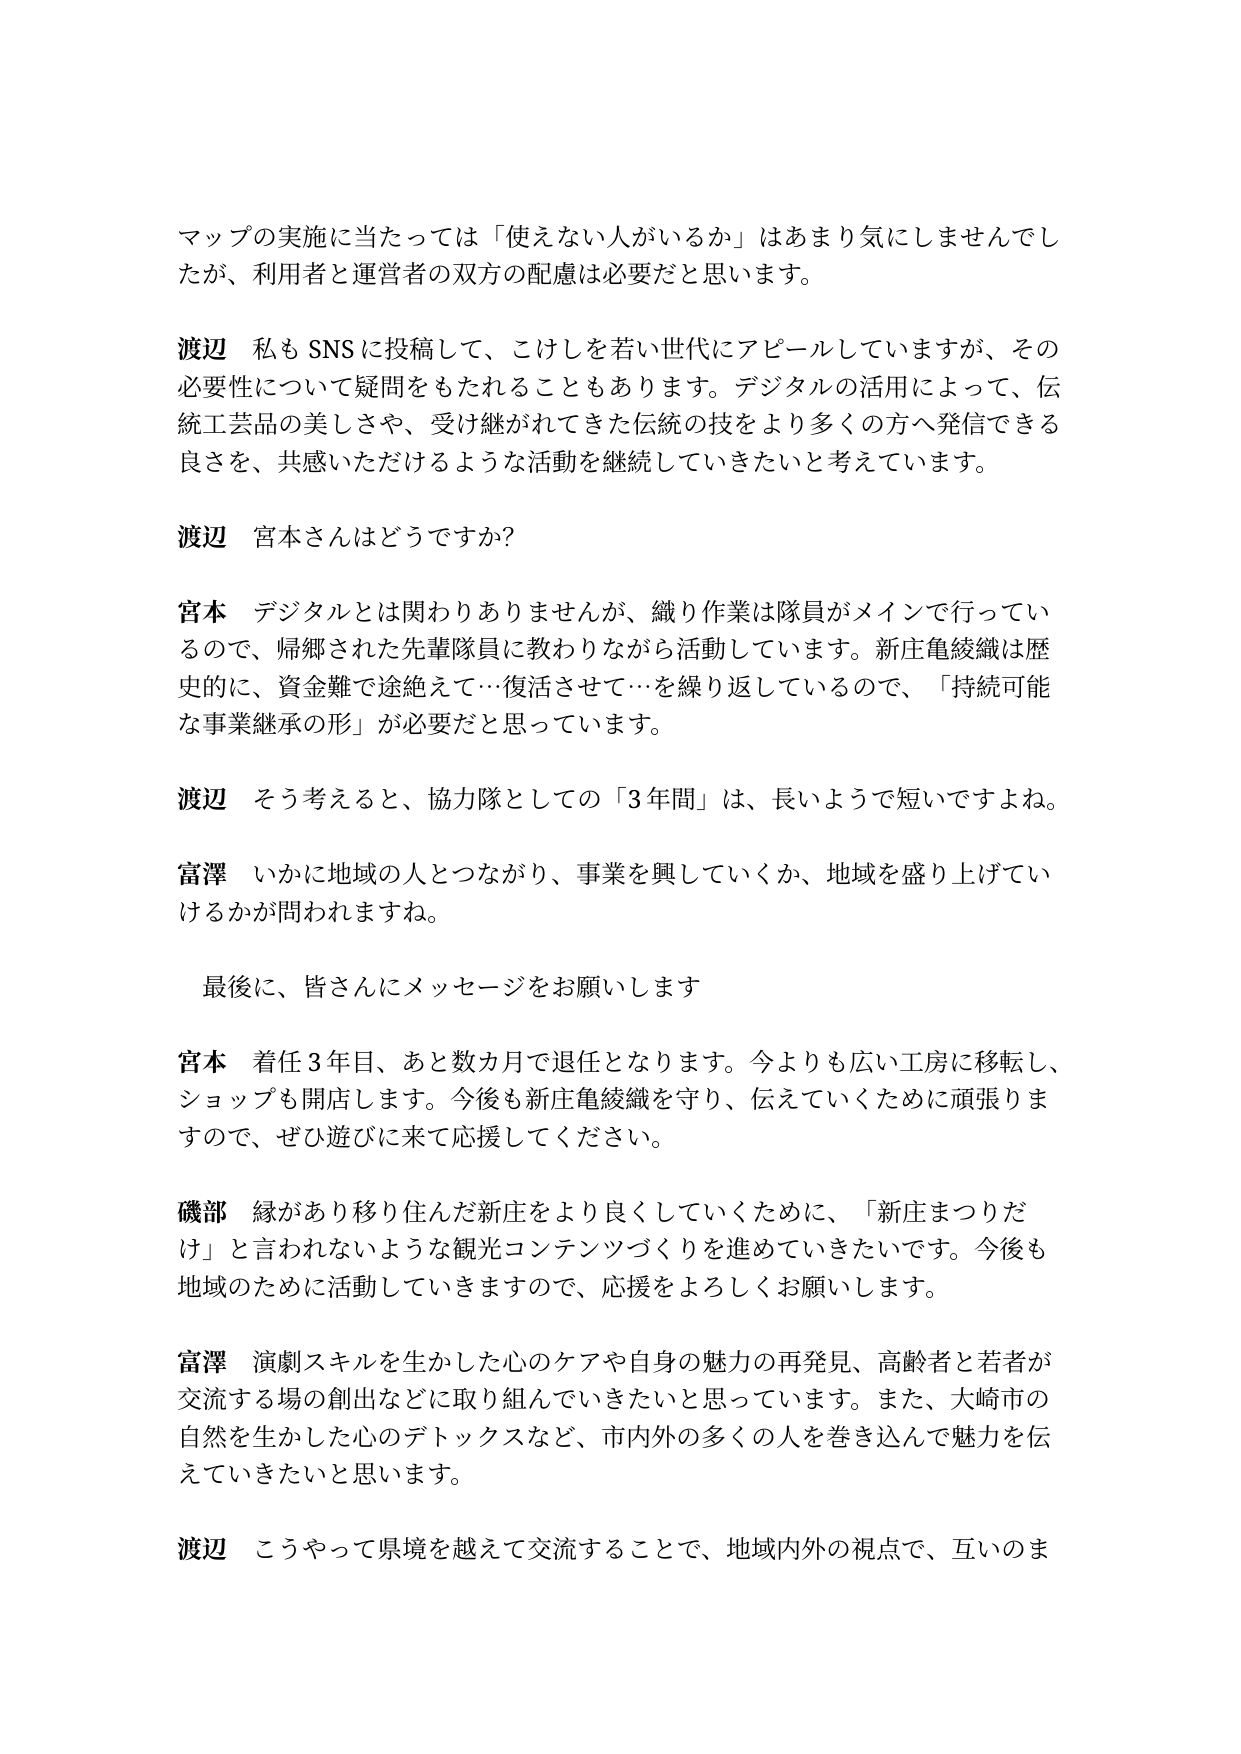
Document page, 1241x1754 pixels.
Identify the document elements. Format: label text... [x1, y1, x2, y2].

text 渡辺 そう考えると、協力隊としての「3年間」は、長いようで短いですよね。 [177, 779, 1063, 817]
text 宮本 デジタルとは関わりありませんが、織り作業は隊員がメインで行っているので、帰郷された先輩隊員に教わりながら活動しています。新庄亀綾織は歴史的に、資金難で途絶えて…復活させて…を繰り返しているので、「持続可能な事業継承の形」が必要だと思っています。 [177, 592, 1063, 742]
text 磯部 縁があり移り住んだ新庄をより良くしていくために、「新庄まつりだけ」と言われないような観光コンテンツづくりを進めていきたいです。今後も地域のために活動していきますので、応援をよろしくお願いします。 [177, 1192, 1063, 1304]
text 富澤 いかに地域の人とつながり、事業を興していくか、地域を盛り上げていけるかが問われますね。 [177, 854, 1063, 929]
text 渡辺 私もSNSに投稿して、こけしを若い世代にアピールしていますが、その必要性について疑問をもたれることもあります。デジタルの活用によって、伝統工芸品の美しさや、受け継がれてきた伝統の技をより多くの方へ発信できる良さを、共感いただけるような活動を継続していきたいと考えています。 [177, 329, 1063, 479]
text 宮本 着任3年目、あと数カ月で退任となります。今よりも広い工房に移転し、ショップも開店します。今後も新庄亀綾織を守り、伝えていくために頑張りますので、ぜひ遊びに来て応援してください。 [177, 1042, 1063, 1154]
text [177, 217, 1063, 292]
text 渡辺 宮本さんはどうですか？ [177, 517, 1063, 554]
text 最後に、皆さんにメッセージをお願いします [177, 967, 1063, 1004]
text 富澤 演劇スキルを生かした心のケアや自身の魅力の再発見、高齢者と若者が交流する場の創出などに取り組んでいきたいと思っています。また、大崎市の自然を生かした心のデトックスなど、市内外の多くの人を巻き込んで魅力を伝えていきたいと思います。 [177, 1342, 1063, 1492]
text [177, 1529, 1063, 1567]
